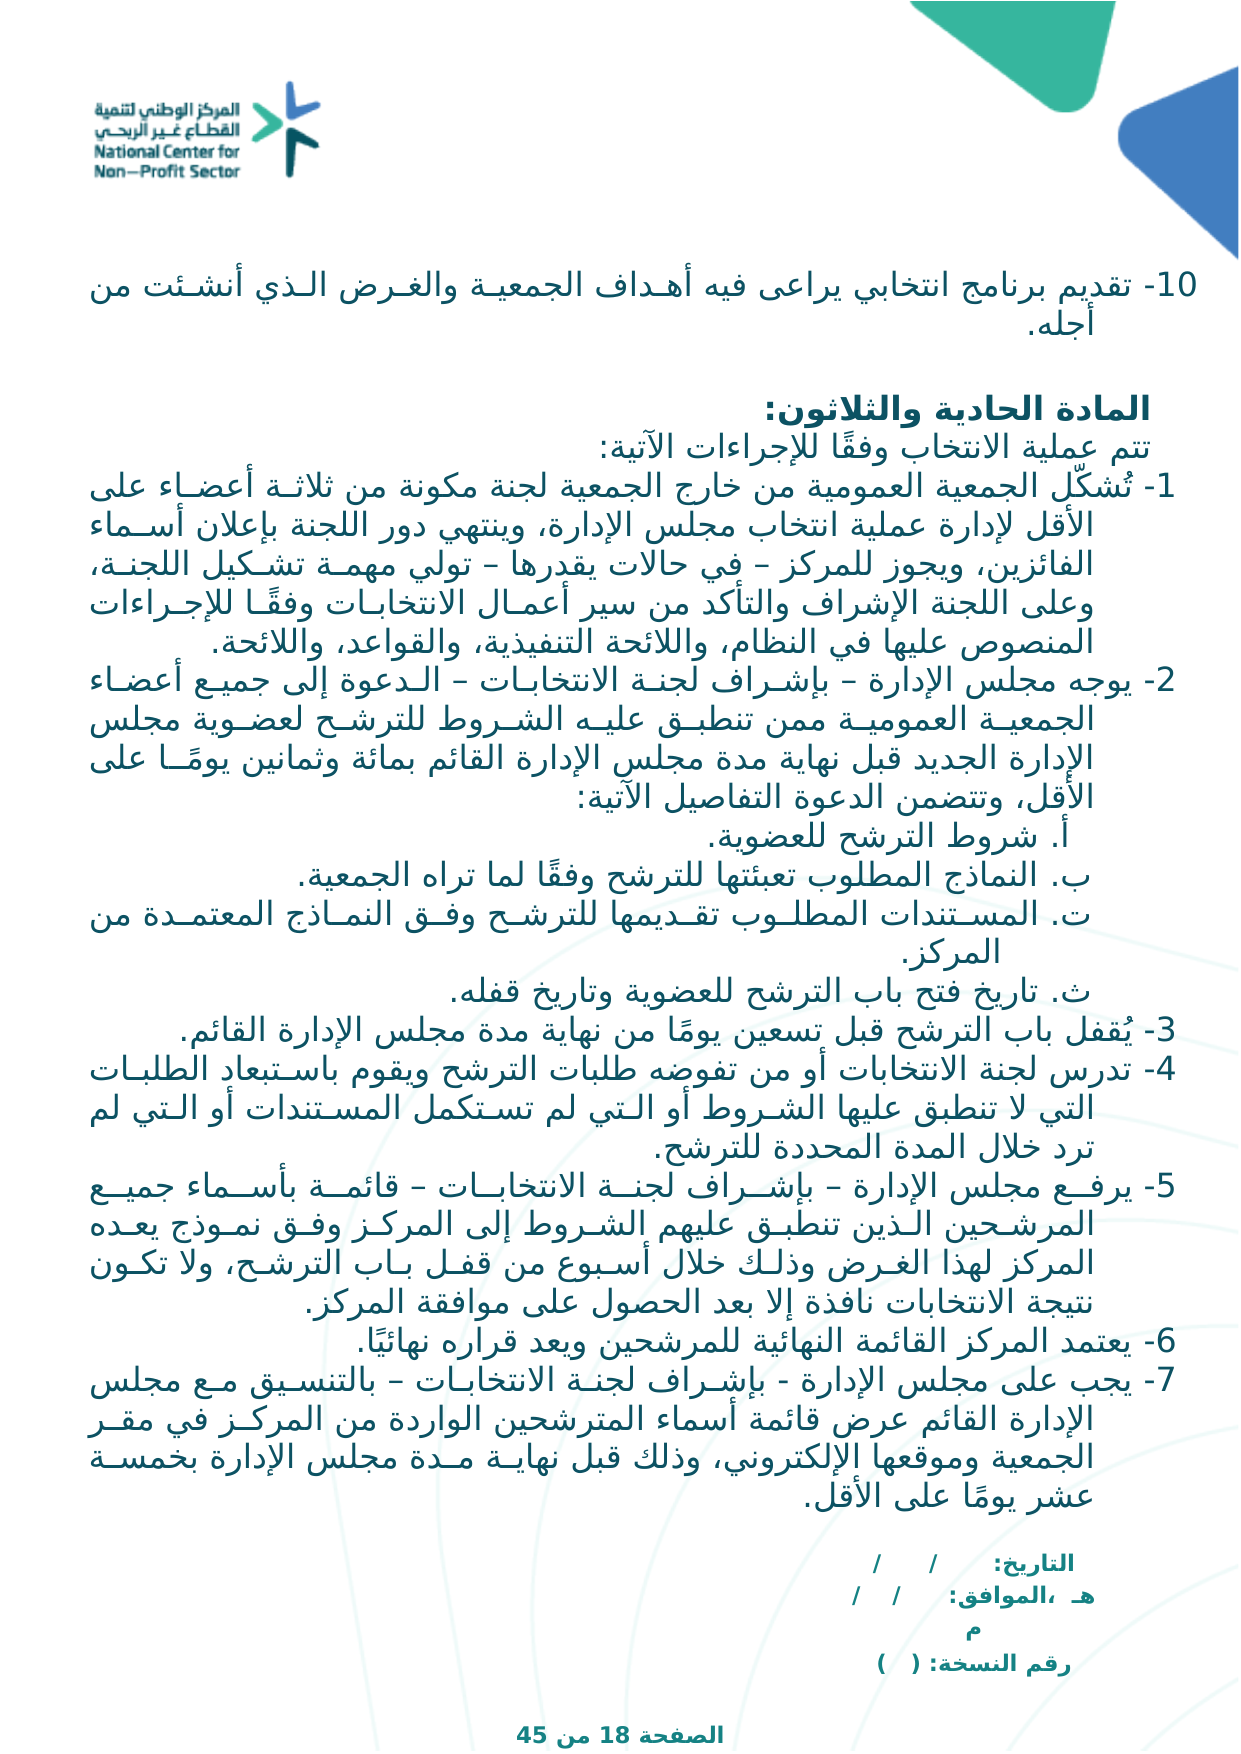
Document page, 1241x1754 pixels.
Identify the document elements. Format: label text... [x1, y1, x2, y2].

list ‌تاريخ فتح باب الترشح للعضوية وتاريخ قفله. [89, 972, 1039, 1011]
list تُشكّل الجمعية العمومية من خارج الجمعية لجنة مكونة من ثلاثة أعضاء على الأقل لإدارة عملية انتخاب مجلس الإدارة، وينتهي دور اللجنة بإعلان أسماء الفائزين، ويجوز للمركز – في حالات يقدرها – تولي مهمة تشكيل اللجنة، وعلى اللجنة الإشراف والتأكد من سير أعمال الانتخابات وفقًا للإجراءات المنصوص عليها في النظام، واللائحة التنفيذية، والقواعد، واللائحة. [89, 467, 1133, 661]
list يعتمد المركز القائمة النهائية للمرشحين ويعد قراره نهائيًا. [89, 1321, 1133, 1360]
list ‌المستندات المطلوب تقديمها للترشح وفق النماذج المعتمدة من المركز. [89, 894, 1039, 972]
list ‌النماذج المطلوب تعبئتها للترشح وفقًا لما تراه الجمعية. [89, 855, 1039, 894]
list تقديم برنامج انتخابي يراعى فيه أهداف الجمعية والغرض الذي أنشئت من أجله. [89, 266, 1133, 343]
list يرفع مجلس الإدارة – بإشراف لجنة الانتخابات – قائمة بأسماء جميع المرشحين الذين تنطبق عليهم الشروط إلى المركز وفق نموذج يعده المركز لهذا الغرض وذلك خلال أسبوع من قفل باب الترشح، ولا تكون نتيجة الانتخابات نافذة إلا بعد الحصول على موافقة المركز. [89, 1166, 1133, 1321]
list تدرس لجنة الانتخابات أو من تفوضه طلبات الترشح ويقوم باستبعاد الطلبات التي لا تنطبق عليها الشروط أو التي لم تستكمل المستندات أو التي لم ترد خلال المدة المحددة للترشح. [89, 1049, 1133, 1166]
list شروط الترشح للعضوية. [89, 816, 1039, 855]
list يوجه مجلس الإدارة – بإشراف لجنة الانتخابات – الدعوة إلى جميع أعضاء الجمعية العمومية ممن تنطبق عليه الشروط للترشح لعضوية مجلس الإدارة الجديد قبل نهاية مدة مجلس الإدارة القائم بمائة وثمانين يومًا على الأقل، وتتضمن الدعوة التفاصيل الآتية: [89, 661, 1133, 816]
picture [0, 1, 1239, 1751]
text تتم عملية الانتخاب وفقًا للإجراءات الآتية: [89, 428, 1152, 467]
list يجب على مجلس الإدارة - بإشراف لجنة الانتخابات – بالتنسيق مع مجلس الإدارة القائم عرض قائمة أسماء المترشحين الواردة من المركز في مقر الجمعية وموقعها الإلكتروني، وذلك قبل نهاية مدة مجلس الإدارة بخمسة عشر يومًا على الأقل. [89, 1360, 1133, 1516]
list يُقفل باب الترشح قبل تسعين يومًا من نهاية مدة مجلس الإدارة القائم. [89, 1011, 1133, 1049]
text المادة الحادية والثلاثون: [89, 389, 1152, 428]
